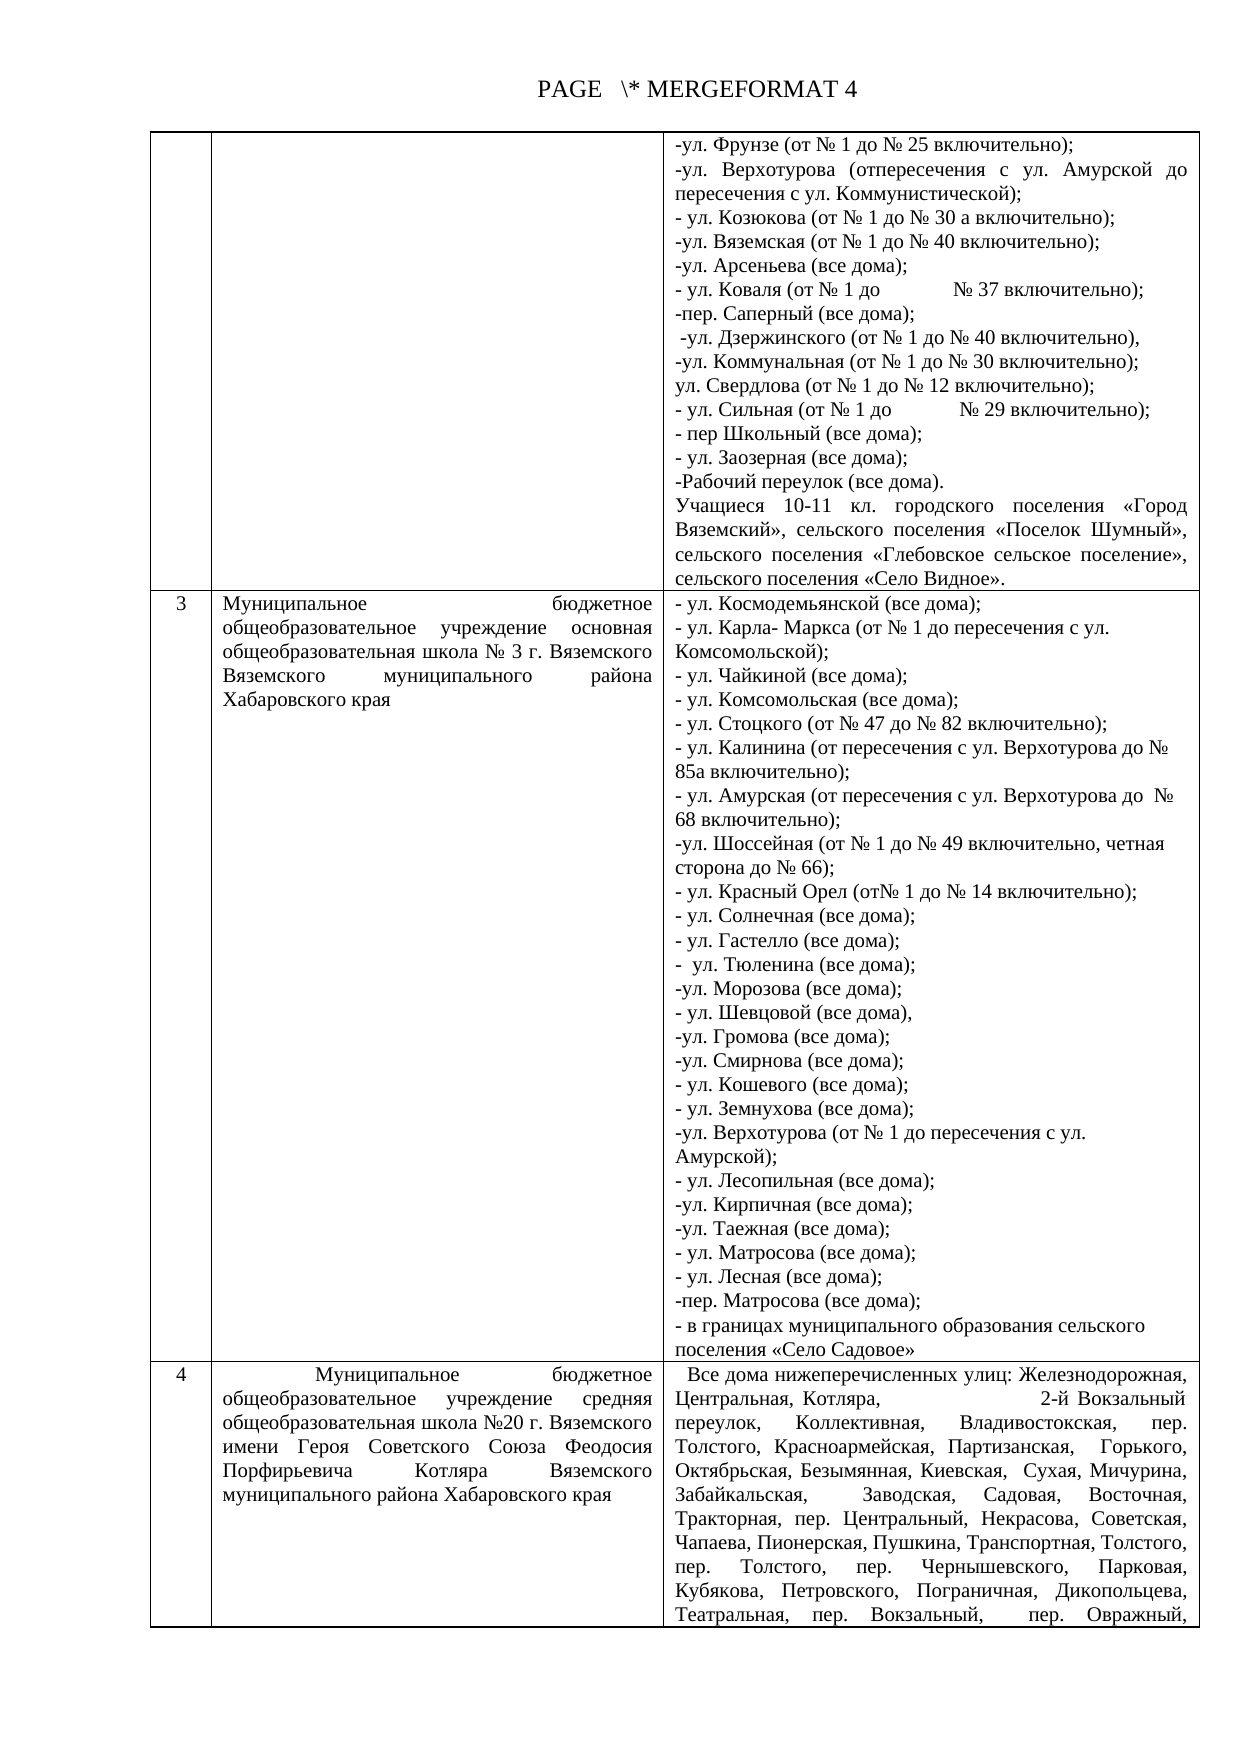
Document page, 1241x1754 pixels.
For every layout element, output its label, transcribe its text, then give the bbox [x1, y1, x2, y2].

table_cell Муниципальное бюджетное общеобразовательное учреждение основная общеобразовательная школа № . Вяземского Вяземского муниципального района Хабаровского края [212, 591, 663, 1361]
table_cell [664, 133, 1199, 589]
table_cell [212, 133, 663, 589]
table_cell 2 [151, 133, 211, 589]
table_cell 4 [151, 1362, 211, 1626]
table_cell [212, 1362, 663, 1626]
table_cell - ул. Космодемьянской (все дома); - ул. Карла- Маркса (от № 1 до пересечения с ул. Комсомольской); - ул. Чайкиной (все дома); - ул. Комсомольская (все дома); - ул. Стоцкого (от № 47 до № 82 включительно); - ул. Калинина (от пересечения с ул. Верхотурова до № 85а включительно); - ул. Амурская (от пересечения с ул. Верхотурова до № 68 включительно); -ул. Шоссейная (от № 1 до № 49 включительно, четная сторона до № 66); - ул. Красный Орел (от№ 1 до № 14 включительно); - ул. Солнечная (все дома); - ул. Гастелло (все дома); - ул. Тюленина (все дома); -ул. Морозова (все дома); - ул. Шевцовой (все дома), -ул. Громова (все дома); -ул. Смирнова (все дома); - ул. Кошевого (все дома); - ул. Земнухова (все дома); -ул. Верхотурова (от № 1 до пересечения с ул. Амурской); - ул. Лесопильная (все дома); -ул. Кирпичная (все дома); -ул. Таежная (все дома); - ул. Матросова (все дома); - ул. Лесная (все дома); -пер. Матросова (все дома); - в границах муниципального образования сельского поселения «Село Садовое» [664, 591, 1199, 1361]
table_cell 3 [151, 591, 211, 1361]
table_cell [664, 1362, 1199, 1626]
